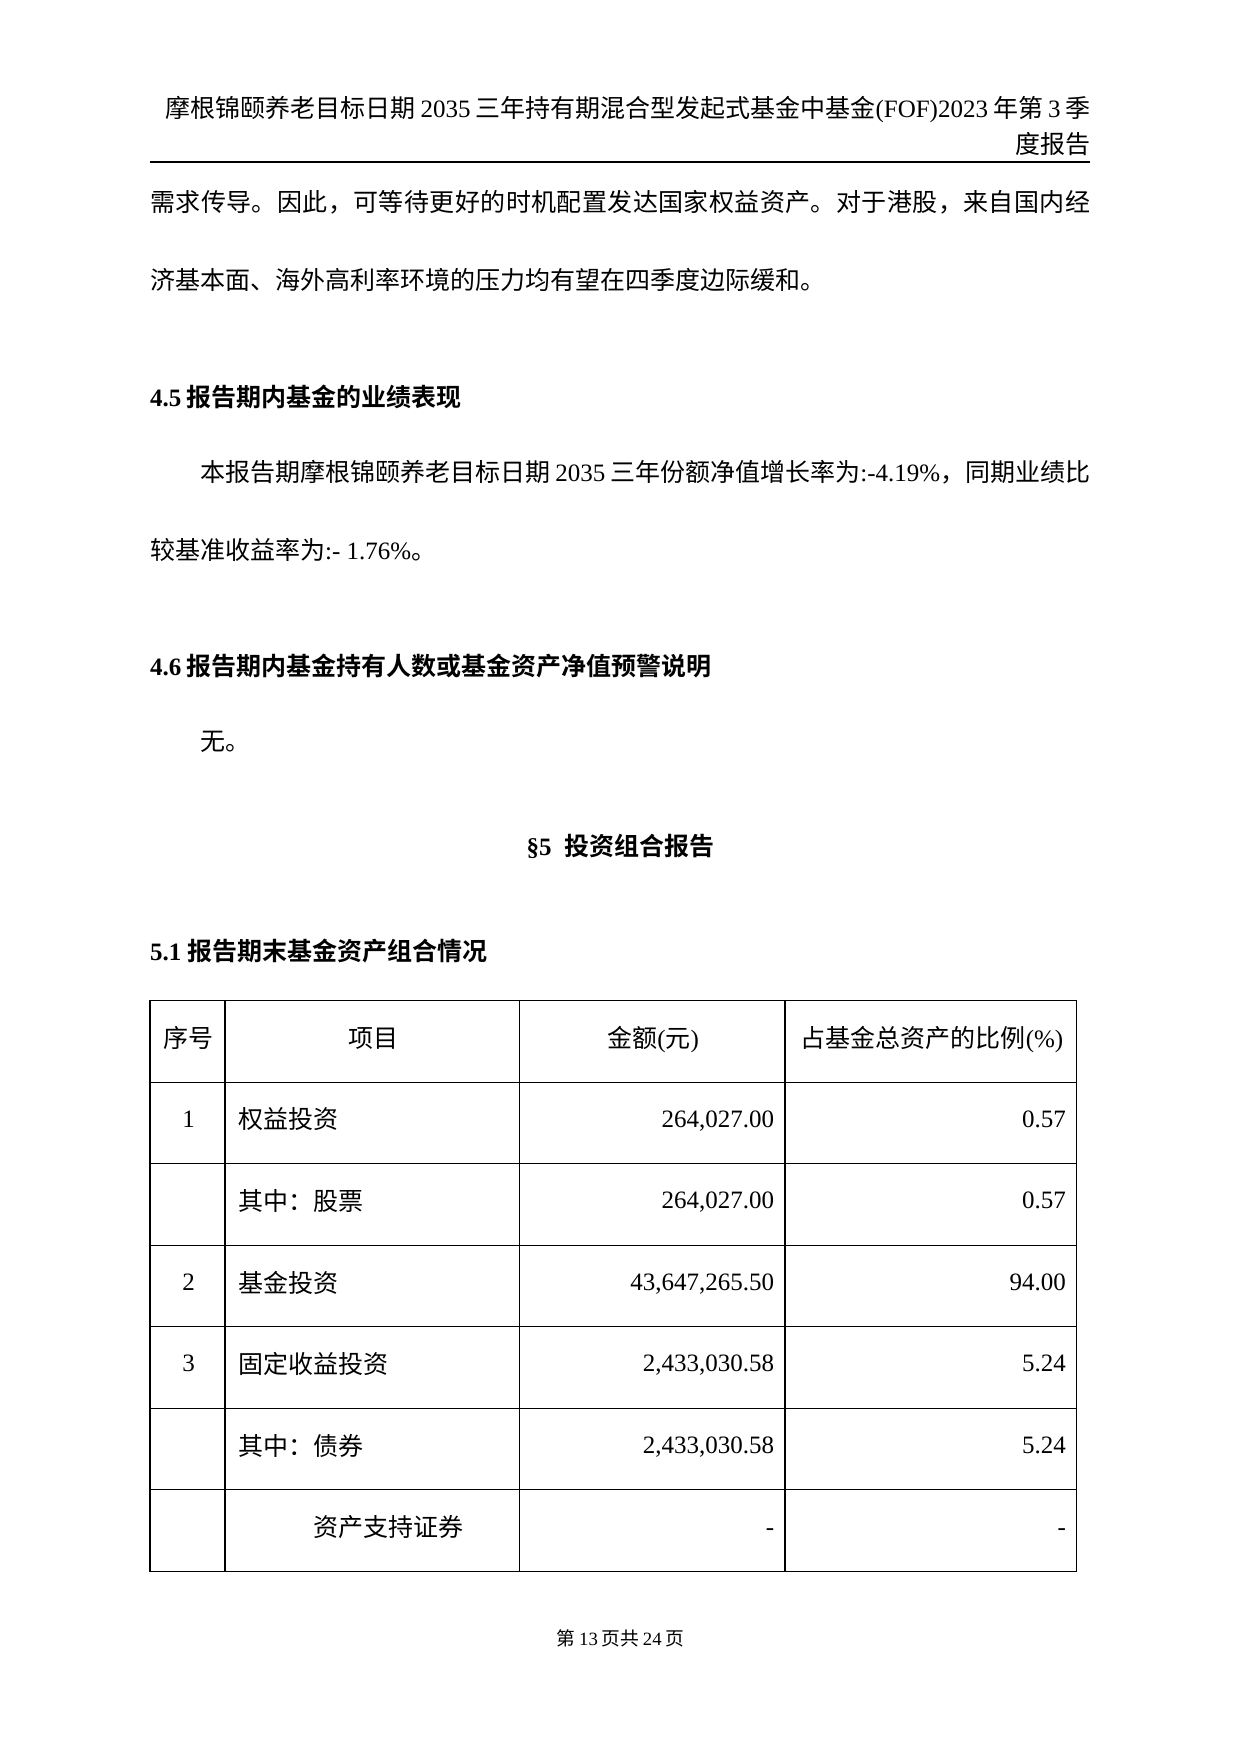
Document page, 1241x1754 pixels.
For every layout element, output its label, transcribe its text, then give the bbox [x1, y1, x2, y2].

table_cell 94.00 [786, 1246, 1076, 1326]
table_cell 1 [151, 1083, 224, 1163]
table_cell 固定收益投资 [226, 1327, 519, 1408]
text 5.1 报告期末基金资产组合情况 [150, 917, 1090, 982]
table_header 项目 [226, 1001, 519, 1082]
table_cell 2,433,030.58 [520, 1409, 784, 1489]
table_cell 基金投资 [226, 1246, 519, 1326]
text 4.6报告期内基金持有人数或基金资产净值预警说明 [150, 632, 1090, 697]
table_header 占基金总资产的比例(%) [786, 1001, 1076, 1082]
table_cell 5.24 [786, 1409, 1076, 1489]
table_cell 0.57 [786, 1164, 1076, 1245]
table_header 序号 [151, 1001, 224, 1082]
table_cell 2 [151, 1246, 224, 1326]
table_cell 2,433,030.58 [520, 1327, 784, 1408]
table_cell 5.24 [786, 1327, 1076, 1408]
table_cell 权益投资 [226, 1083, 519, 1163]
table_cell 264,027.00 [520, 1083, 784, 1163]
table_cell 其中：股票 [226, 1164, 519, 1245]
table_cell 43,647,265.50 [520, 1246, 784, 1326]
table_cell [151, 1490, 224, 1571]
table_cell 0.57 [786, 1083, 1076, 1163]
table_cell - [520, 1490, 784, 1571]
text 本报告期摩根锦颐养老目标日期2035三年份额净值增长率为:-4.19%，同期业绩比较基准收益率为:- 1.76%。 [150, 438, 1090, 581]
table_cell 其中：债券 [226, 1409, 519, 1489]
table_cell - [786, 1490, 1076, 1571]
table_cell [151, 1164, 224, 1245]
table_cell 3 [151, 1327, 224, 1408]
table_header 金额(元) [520, 1001, 784, 1082]
table_cell [151, 1409, 224, 1489]
text 4.5报告期内基金的业绩表现 [150, 363, 1090, 428]
table_cell 资产支持证券 [226, 1490, 519, 1571]
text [150, 168, 1090, 311]
table_cell 264,027.00 [520, 1164, 784, 1245]
subtitle §5 投资组合报告 [150, 812, 1090, 877]
text 无。 [150, 707, 1090, 772]
